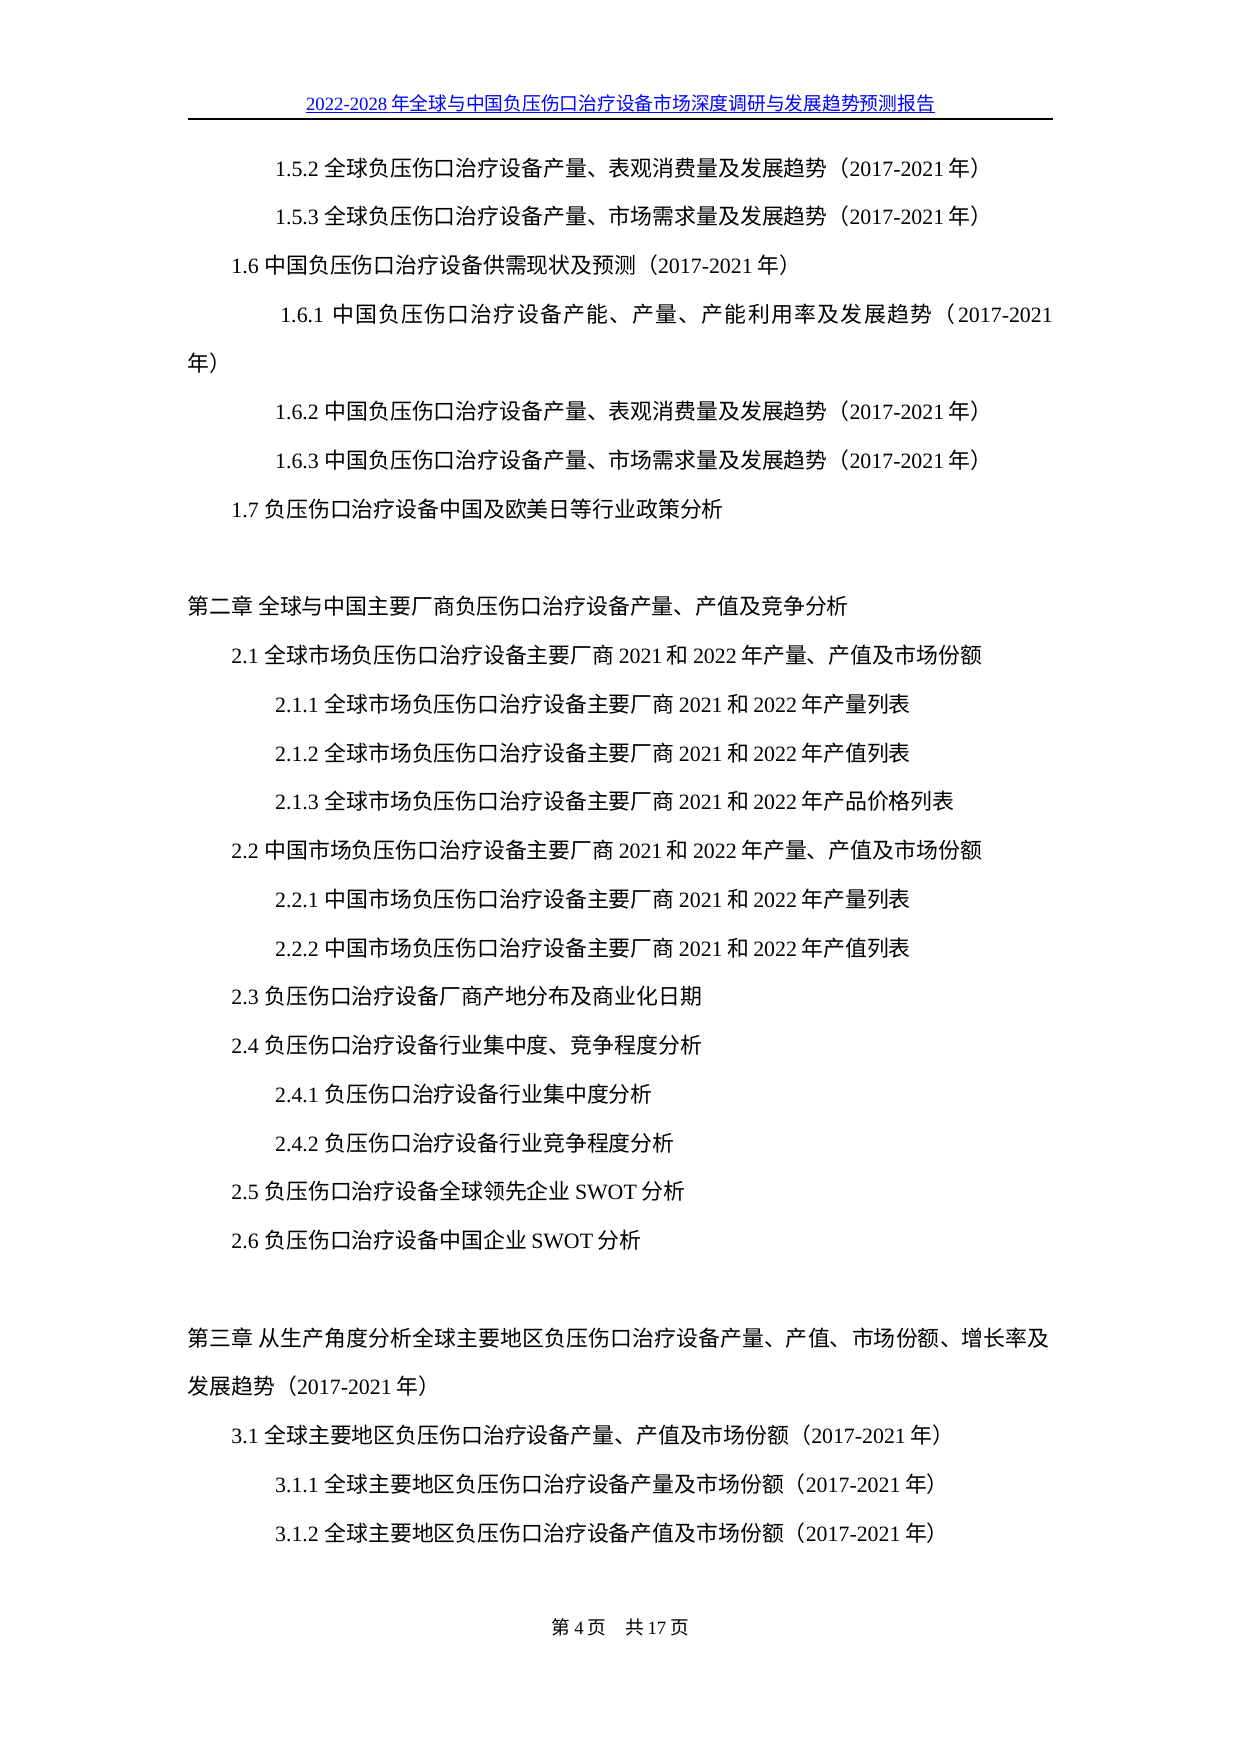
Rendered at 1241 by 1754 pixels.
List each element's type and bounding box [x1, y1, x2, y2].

text [187, 150, 1053, 1548]
